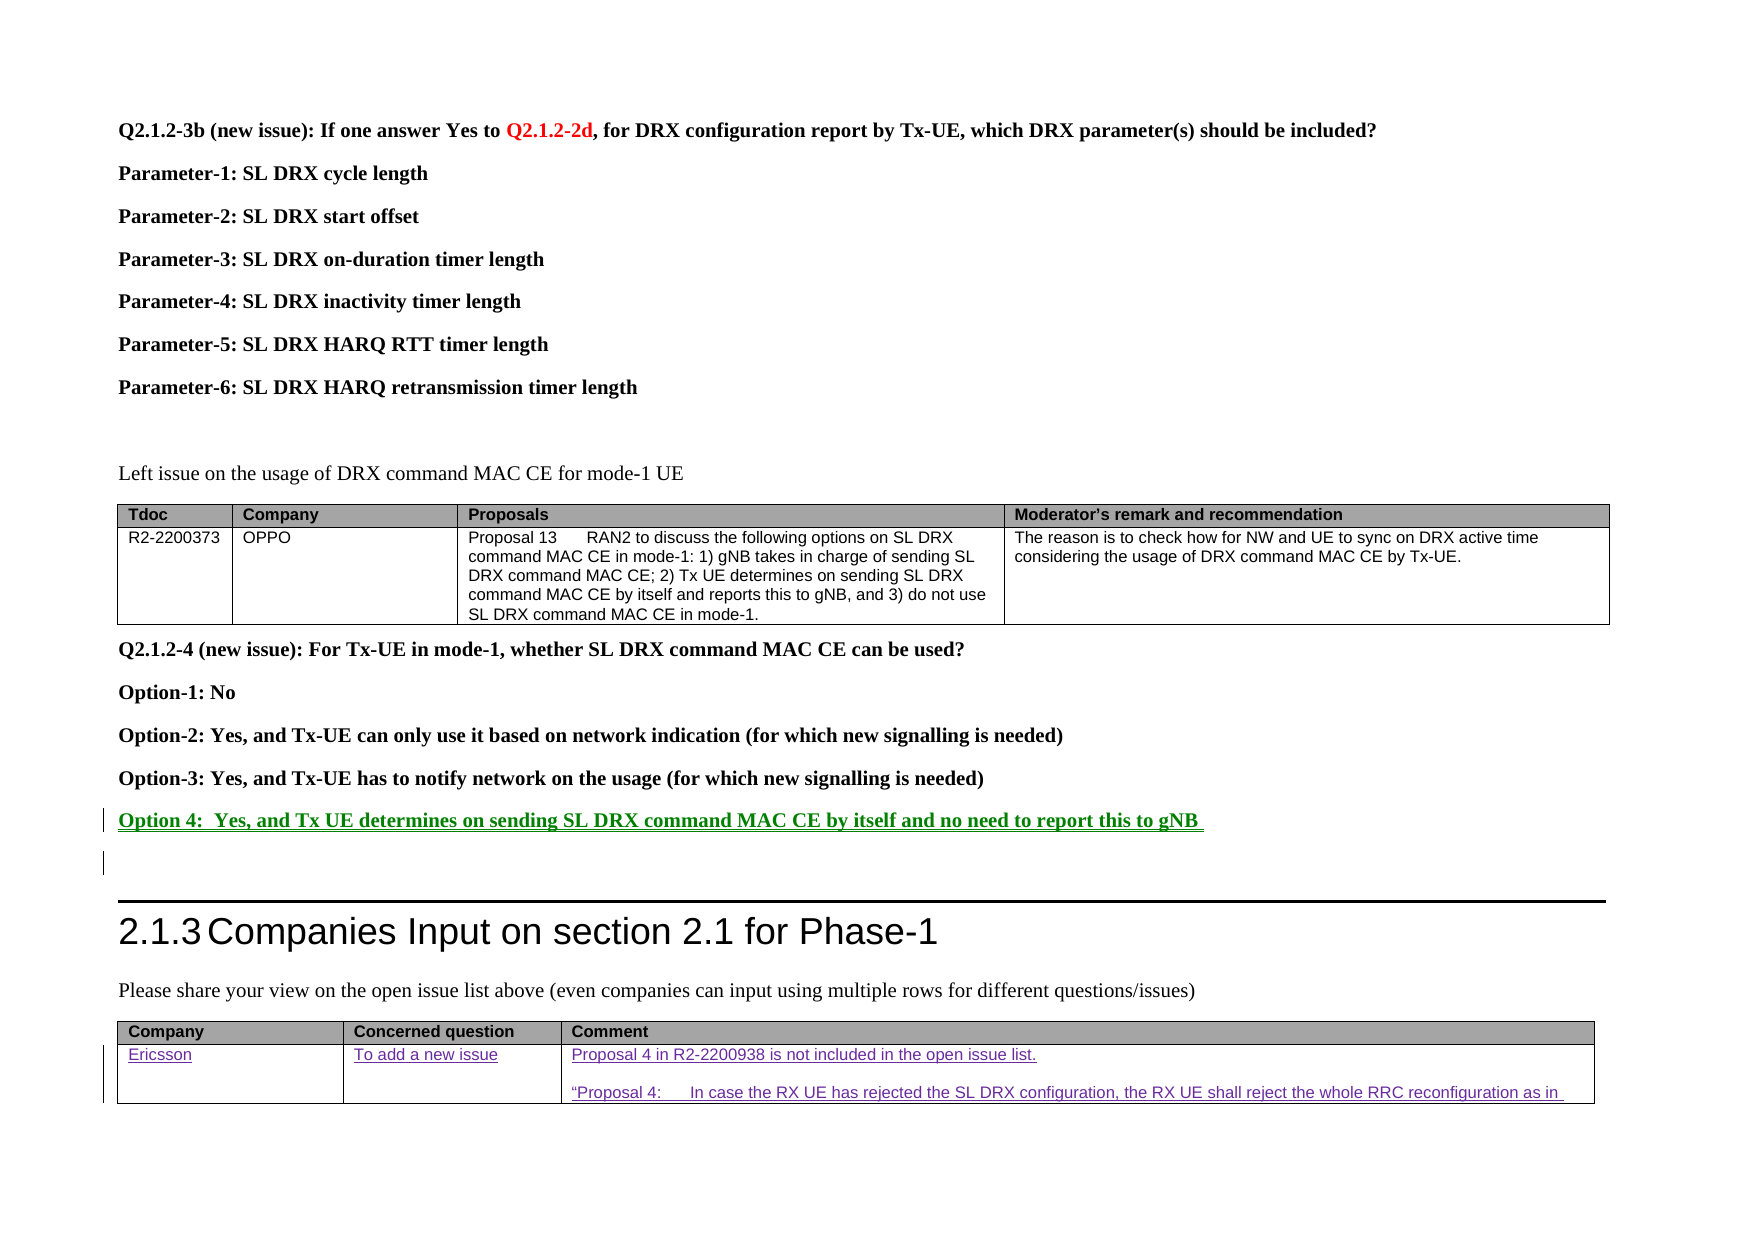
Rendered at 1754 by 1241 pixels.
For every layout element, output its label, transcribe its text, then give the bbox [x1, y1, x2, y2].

table_header Moderator’s remark and recommendation [1005, 505, 1609, 527]
text Option-3: Yes, and Tx-UE has to notify network on the usage (for which new signalling is needed) [118, 766, 1606, 789]
table_header Comment [562, 1022, 1594, 1044]
text Parameter-4: SL DRX inactivity timer length [118, 289, 1606, 313]
text Q2.1.2-3b (new issue): If one answer Yes to Q2.1.2-2d, for DRX configuration report by Tx-UE, which DRX parameter(s) should be included? [118, 118, 1606, 142]
table_cell [344, 1045, 561, 1102]
table_header Company [118, 1022, 343, 1044]
table_header Concerned question [344, 1022, 561, 1044]
table_cell The reason is to check how for NW and UE to sync on DRX active time considering the usage of DRX command MAC CE by Tx-UE. [1005, 528, 1609, 623]
text Parameter-5: SL DRX HARQ RTT timer length [118, 332, 1606, 356]
text Parameter-3: SL DRX on-duration timer length [118, 247, 1606, 271]
table_header Tdoc [118, 505, 232, 527]
text Parameter-1: SL DRX cycle length [118, 161, 1606, 185]
table_cell OPPO [233, 528, 457, 623]
table_header Proposals [458, 505, 1004, 527]
text Option-1: No [118, 680, 1606, 704]
text Parameter-6: SL DRX HARQ retransmission timer length [118, 375, 1606, 399]
text Please share your view on the open issue list above (even companies can input using multiple rows for different questions/issues) [118, 978, 1606, 1002]
text Parameter-2: SL DRX start offset [118, 204, 1606, 228]
table_cell [562, 1045, 1594, 1102]
text Q2.1.2-4 (new issue): For Tx-UE in mode-1, whether SL DRX command MAC CE can be used? [118, 637, 1606, 661]
table_cell Proposal 13 RAN2 to discuss the following options on SL DRX command MAC CE in mode-1: 1) gNB takes in charge of sending SL DRX command MAC CE; 2) Tx UE determines on sending SL DRX command MAC CE by itself and reports this to gNB, and 3) do not use SL DRX command MAC CE in mode-1. [458, 528, 1004, 623]
table_cell R2-2200373 [118, 528, 232, 623]
text Left issue on the usage of DRX command MAC CE for mode-1 UE [118, 461, 1606, 485]
table_header Company [233, 505, 457, 527]
subtitle Companies Input on section 2.1 for Phase-1 [118, 903, 1606, 953]
text Option-2: Yes, and Tx-UE can only use it based on network indication (for which new signalling is needed) [118, 723, 1606, 747]
table_cell [118, 1045, 343, 1102]
